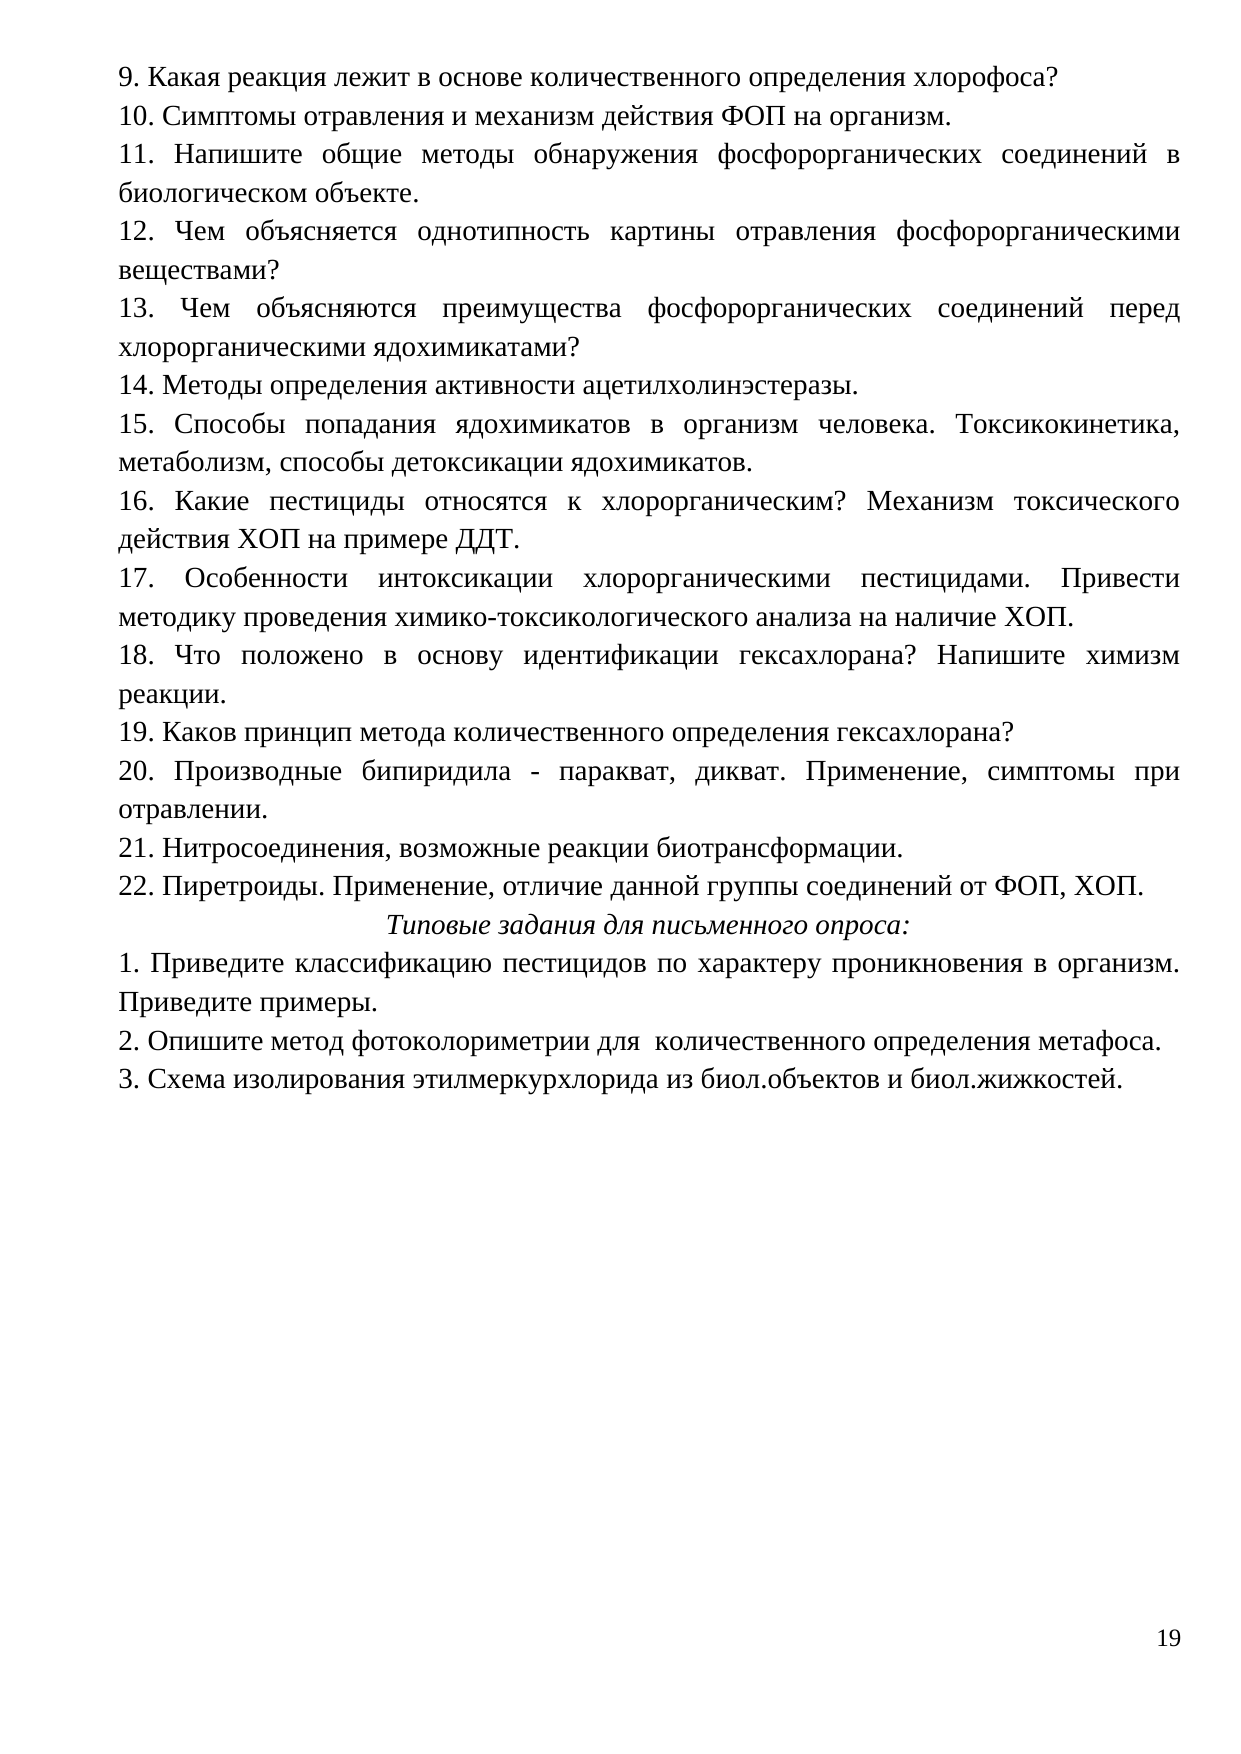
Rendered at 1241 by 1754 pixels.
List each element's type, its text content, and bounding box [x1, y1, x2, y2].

text 14. Методы определения активности ацетилхолинэстеразы. [118, 367, 1181, 401]
text Типовые задания для письменного опроса: [118, 907, 1181, 941]
text 22. Пиретроиды. Применение, отличие данной группы соединений от ФОП, ХОП. [118, 868, 1181, 902]
text 1. Приведите классификацию пестицидов по характеру проникновения в организм. Приведите примеры. [118, 946, 1181, 1018]
text 12. Чем объясняется однотипность картины отравления фосфорорганическими веществами? [118, 213, 1181, 285]
text 17. Особенности интоксикации хлорорганическими пестицидами. Привести методику проведения химико-токсикологического анализа на наличие ХОП. [118, 560, 1181, 632]
text 13. Чем объясняются преимущества фосфорорганических соединений перед хлорорганическими ядохимикатами? [118, 290, 1181, 362]
text 21. Нитросоединения, возможные реакции биотрансформации. [118, 830, 1181, 863]
text 19. Каков принцип метода количественного определения гексахлорана? [118, 714, 1181, 748]
text 18. Что положено в основу идентификации гексахлорана? Напишите химизм реакции. [118, 637, 1181, 709]
text 10. Симптомы отравления и механизм действия ФОП на организм. [118, 98, 1181, 131]
text 3. Схема изолирования этилмеркурхлорида из биол.объектов и биол.жижкостей. [118, 1061, 1181, 1095]
text 9. Какая реакция лежит в основе количественного определения хлорофоса? [118, 59, 1181, 93]
text 15. Способы попадания ядохимикатов в организм человека. Токсикокинетика, метаболизм, способы детоксикации ядохимикатов. [118, 406, 1181, 478]
text 2. Опишите метод фотоколориметрии для количественного определения метафоса. [118, 1023, 1181, 1056]
text 11. Напишите общие методы обнаружения фосфорорганических соединений в биологическом объекте. [118, 136, 1181, 208]
text 16. Какие пестициды относятся к хлорорганическим? Механизм токсического действия ХОП на примере ДДТ. [118, 483, 1181, 555]
text 20. Производные бипиридила - паракват, дикват. Применение, симптомы при отравлении. [118, 753, 1181, 825]
